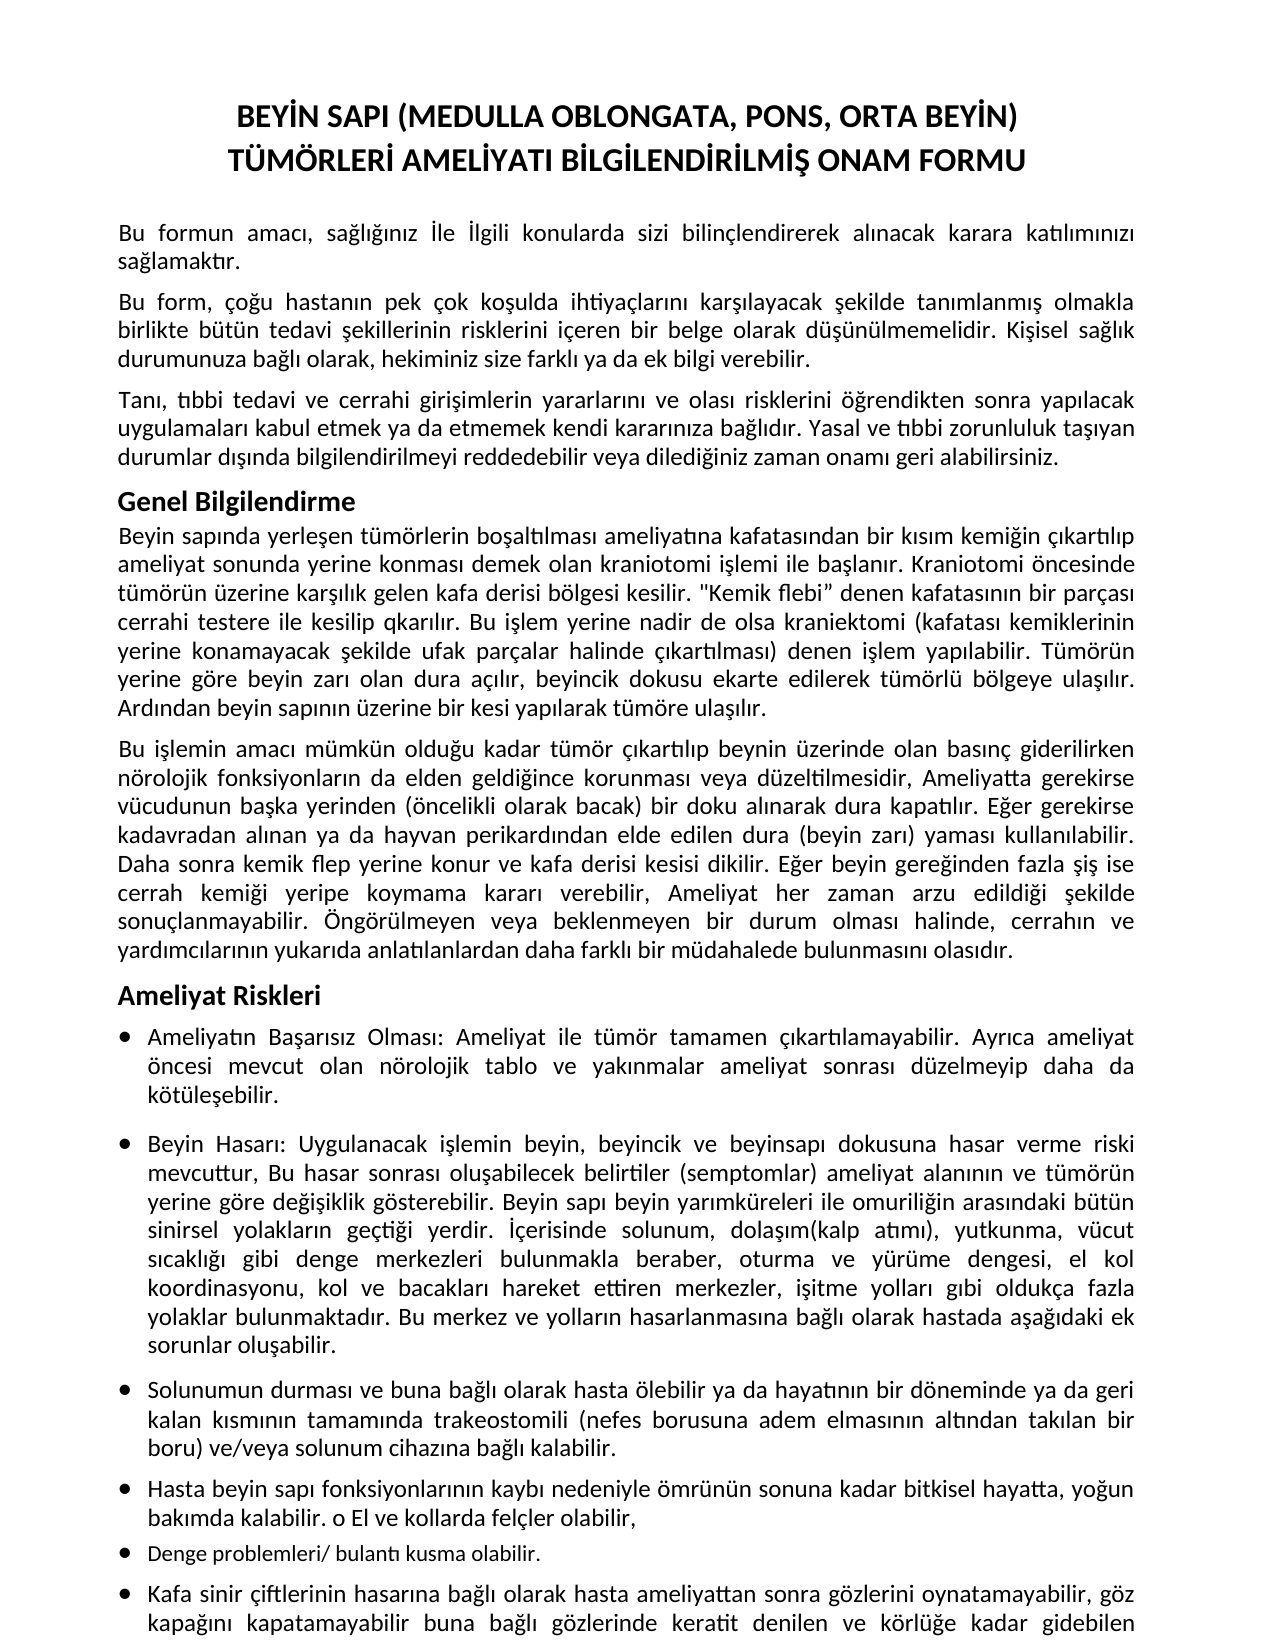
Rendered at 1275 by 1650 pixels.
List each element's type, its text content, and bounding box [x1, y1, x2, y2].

list Beyin Hasarı: Uygulanacak işlemin beyin, beyincik ve beyinsapı dokusuna hasar verme riski mevcuttur, Bu hasar sonrası oluşabilecek belirtiler (semptomlar) ameliyat alanının ve tümörün yerine göre değişiklik gösterebilir. Beyin sapı beyin yarımküreleri ile omuriliğin arasındaki bütün sinirsel yolakların geçtiği yerdir. İçerisinde solunum, dolaşım(kalp atımı), yutkunma, vücut sıcaklığı gibi denge merkezleri bulunmakla beraber, oturma ve yürüme dengesi, el kol koordinasyonu, kol ve bacakları hareket ettiren merkezler, işitme yolları gıbi oldukça fazla yolaklar bulunmaktadır. Bu merkez ve yolların hasarlanmasına bağlı olarak hastada aşağıdaki ek sorunlar oluşabilir. [117, 1126, 1136, 1360]
text Bu form, çoğu hastanın pek çok koşulda ihtiyaçlarını karşılayacak şekilde tanımlanmış olmakla birlikte bütün tedavi şekillerinin risklerini içeren bir belge olarak düşünülmemelidir. Kişisel sağlık durumunuza bağlı olarak, hekiminiz size farklı ya da ek bilgi verebilir. [117, 287, 1136, 373]
list Ameliyatın Başarısız Olması: Ameliyat ile tümör tamamen çıkartılamayabilir. Ayrıca ameliyat öncesi mevcut olan nörolojik tablo ve yakınmalar ameliyat sonrası düzelmeyip daha da kötüleşebilir. [117, 1019, 1136, 1109]
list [117, 1575, 1136, 1637]
list Hasta beyin sapı fonksiyonlarının kaybı nedeniyle ömrünün sonuna kadar bitkisel hayatta, yoğun bakımda kalabilir. o El ve kollarda felçler olabilir, [117, 1470, 1136, 1532]
text Bu işlemin amacı mümkün olduğu kadar tümör çıkartılıp beynin üzerinde olan basınç giderilirken nörolojik fonksiyonların da elden geldiğince korunması veya düzeltilmesidir, Ameliyatta gerekirse vücudunun başka yerinden (öncelikli olarak bacak) bir doku alınarak dura kapatılır. Eğer gerekirse kadavradan alınan ya da hayvan perikardından elde edilen dura (beyin zarı) yaması kullanılabilir. Daha sonra kemik flep yerine konur ve kafa derisi kesisi dikilir. Eğer beyin gereğinden fazla şiş ise cerrah kemiği yeripe koymama kararı verebilir, Ameliyat her zaman arzu edildiği şekilde sonuçlanmayabilir. Öngörülmeyen veya beklenmeyen bir durum olması halinde, cerrahın ve yardımcılarının yukarıda anlatılanlardan daha farklı bir müdahalede bulunmasını olasıdır. [117, 735, 1136, 965]
text BEYİN SAPI (MEDULLA OBLONGATA, PONS, ORTA BEYİN) [118, 95, 1137, 135]
list Solunumun durması ve buna bağlı olarak hasta ölebilir ya da hayatının bir döneminde ya da geri kalan kısmının tamamında trakeostomili (nefes borusuna adem elmasının altından takılan bir boru) ve/veya solunum cihazına bağlı kalabilir. [117, 1372, 1136, 1463]
subtitle Ameliyat Riskleri [117, 977, 1137, 1012]
text Beyin sapında yerleşen tümörlerin boşaltılması ameliyatına kafatasından bir kısım kemiğin çıkartılıp ameliyat sonunda yerine konması demek olan kraniotomi işlemi ile başlanır. Kraniotomi öncesinde tümörün üzerine karşılık gelen kafa derisi bölgesi kesilir. "Kemik flebi” denen kafatasının bir parçası cerrahi testere ile kesilip qkarılır. Bu işlem yerine nadir de olsa kraniektomi (kafatası kemiklerinin yerine konamayacak şekilde ufak parçalar halinde çıkartılması) denen işlem yapılabilir. Tümörün yerine göre beyin zarı olan dura açılır, beyincik dokusu ekarte edilerek tümörlü bölgeye ulaşılır. Ardından beyin sapının üzerine bir kesi yapılarak tümöre ulaşılır. [117, 522, 1136, 723]
text Bu formun amacı, sağlığınız İle İlgili konularda sizi bilinçlendirerek alınacak karara katılımınızı sağlamaktır. [117, 218, 1136, 275]
subtitle Genel Bilgilendirme [117, 483, 1137, 519]
subtitle TÜMÖRLERİ AMELİYATI BİLGİLENDİRİLMİŞ ONAM FORMU [117, 139, 1137, 179]
list Denge problemleri/ bulantı kusma olabilir. [117, 1533, 1136, 1569]
text Tanı, tıbbi tedavi ve cerrahi girişimlerin yararlarını ve olası risklerini öğrendikten sonra yapılacak uygulamaları kabul etmek ya da etmemek kendi kararınıza bağlıdır. Yasal ve tıbbi zorunluluk taşıyan durumlar dışında bilgilendirilmeyi reddedebilir veya dilediğiniz zaman onamı geri alabilirsiniz. [117, 385, 1136, 471]
